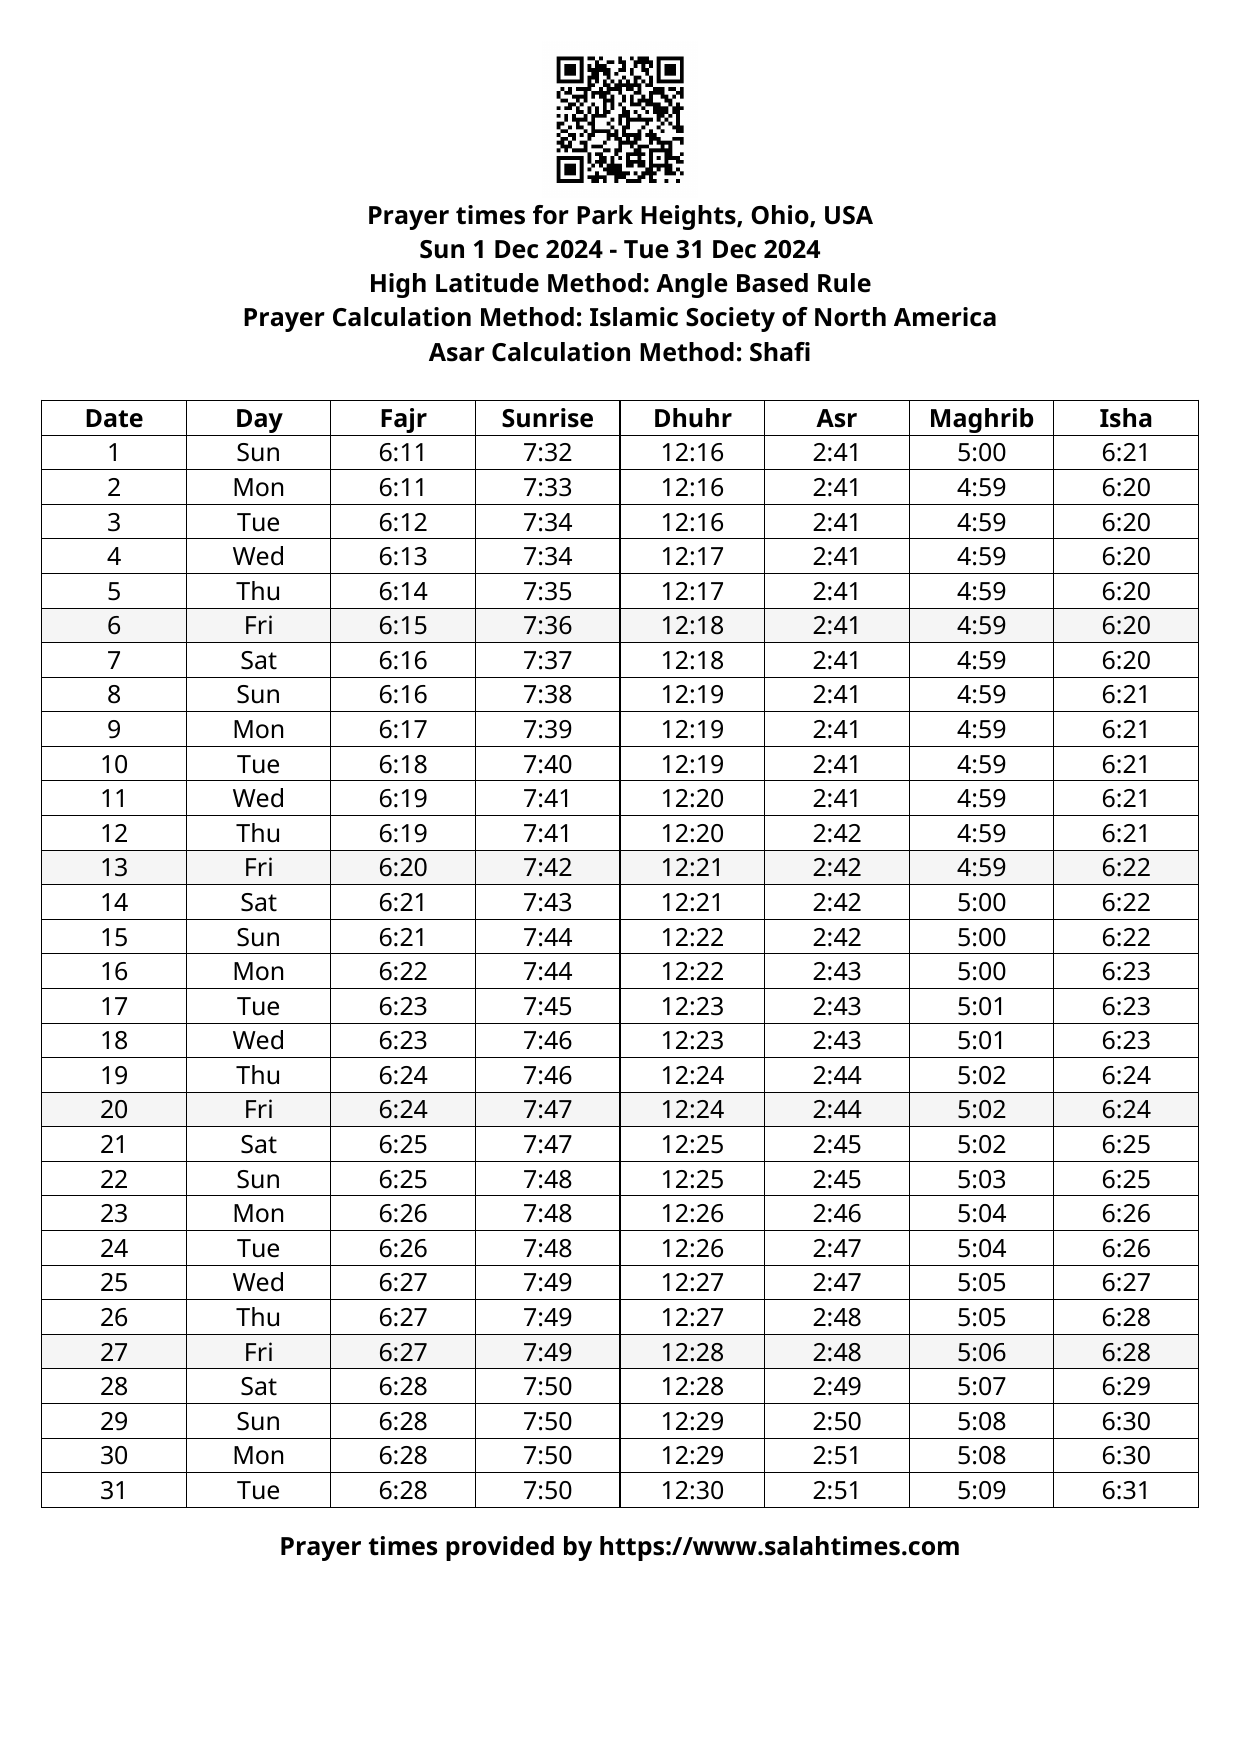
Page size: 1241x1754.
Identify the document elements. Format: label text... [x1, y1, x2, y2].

table_cell 5:04 [910, 1231, 1053, 1264]
table_cell 12:22 [621, 954, 764, 988]
table_cell 5:00 [910, 885, 1053, 919]
table_cell 6:19 [331, 781, 475, 815]
table_cell 6:11 [331, 436, 475, 469]
table_cell 6:24 [1054, 1093, 1198, 1126]
table_cell 12:19 [621, 678, 764, 711]
table_cell 6 [42, 609, 186, 642]
table_cell 12:17 [621, 539, 764, 573]
table_cell Thu [187, 1058, 330, 1092]
table_cell 2:42 [765, 920, 909, 953]
table_cell 12:27 [621, 1300, 764, 1334]
table_cell 6:23 [331, 989, 475, 1022]
table_cell 12:16 [621, 436, 764, 469]
table_cell 5:00 [910, 920, 1053, 953]
table_cell 7:38 [476, 678, 619, 711]
table_cell 6:11 [331, 470, 475, 504]
table_cell 4:59 [910, 574, 1053, 607]
table_cell Sat [187, 1127, 330, 1161]
table_cell 6:13 [331, 539, 475, 573]
table_cell 4 [42, 539, 186, 573]
table_cell 12:23 [621, 989, 764, 1022]
table_cell Wed [187, 781, 330, 815]
table_header Dhuhr [621, 401, 764, 434]
table_cell 7:41 [476, 781, 619, 815]
table_cell 6:24 [331, 1058, 475, 1092]
table_cell 2:49 [765, 1369, 909, 1403]
table_cell 12:28 [621, 1335, 764, 1368]
table_cell 2:41 [765, 505, 909, 538]
table_cell 5:02 [910, 1058, 1053, 1092]
table_cell 2:41 [765, 470, 909, 504]
table_cell 6:20 [1054, 505, 1198, 538]
table_cell 6:23 [1054, 954, 1198, 988]
table_cell 5:06 [910, 1335, 1053, 1368]
table_cell 7:49 [476, 1300, 619, 1334]
table_cell 6:23 [1054, 1024, 1198, 1057]
table_cell 12 [42, 816, 186, 849]
table_cell 6:21 [331, 885, 475, 919]
table_cell 7:48 [476, 1162, 619, 1195]
table_header Sunrise [476, 401, 619, 434]
table_cell Mon [187, 1439, 330, 1472]
table_cell 6:26 [331, 1196, 475, 1230]
table_cell 6:28 [1054, 1335, 1198, 1368]
table_cell 7:35 [476, 574, 619, 607]
table_cell 2:51 [765, 1439, 909, 1472]
text High Latitude Method: Angle Based Rule [42, 266, 1198, 300]
table_cell 12:18 [621, 643, 764, 677]
table_cell 18 [42, 1024, 186, 1057]
table_cell 2:42 [765, 851, 909, 884]
table_cell 6:15 [331, 609, 475, 642]
table_cell 6:19 [331, 816, 475, 849]
table_cell 6:21 [1054, 747, 1198, 780]
table_cell 5:00 [910, 436, 1053, 469]
table_cell 12:21 [621, 851, 764, 884]
table_cell 21 [42, 1127, 186, 1161]
table_cell 6:21 [1054, 712, 1198, 746]
table_cell 7:50 [476, 1404, 619, 1437]
table_cell 27 [42, 1335, 186, 1368]
table_cell 6:21 [331, 920, 475, 953]
table_cell 13 [42, 851, 186, 884]
table_cell 20 [42, 1093, 186, 1126]
table_cell 6:20 [1054, 643, 1198, 677]
table_cell 4:59 [910, 539, 1053, 573]
table_cell 12:18 [621, 609, 764, 642]
table_cell 5:02 [910, 1127, 1053, 1161]
text Prayer times for Park Heights, Ohio, USA [42, 198, 1198, 232]
table_cell 5:08 [910, 1439, 1053, 1472]
table_cell 6:21 [1054, 816, 1198, 849]
table_cell 12:26 [621, 1196, 764, 1230]
table_cell 2:47 [765, 1231, 909, 1264]
table_cell 6:14 [331, 574, 475, 607]
table_cell 6:22 [1054, 920, 1198, 953]
table_cell 2:43 [765, 1024, 909, 1057]
table_cell 7:48 [476, 1231, 619, 1264]
table_cell 6:25 [331, 1162, 475, 1195]
table_cell 2:42 [765, 885, 909, 919]
table_cell 11 [42, 781, 186, 815]
table_cell 6:26 [1054, 1231, 1198, 1264]
table_cell 2:41 [765, 781, 909, 815]
table_cell 6:17 [331, 712, 475, 746]
table_cell 6:23 [331, 1024, 475, 1057]
table_cell Fri [187, 609, 330, 642]
table_cell 4:59 [910, 609, 1053, 642]
table_cell 12:19 [621, 747, 764, 780]
table_header Maghrib [910, 401, 1053, 434]
table_cell 6:22 [331, 954, 475, 988]
table_cell Sun [187, 1162, 330, 1195]
table_cell 7:44 [476, 954, 619, 988]
text Prayer Calculation Method: Islamic Society of North America [42, 300, 1198, 334]
table_cell 6:20 [1054, 539, 1198, 573]
table_cell 6:21 [1054, 436, 1198, 469]
picture [542, 41, 699, 198]
table_cell 7:41 [476, 816, 619, 849]
table_cell 6:29 [1054, 1369, 1198, 1403]
table_cell Sun [187, 678, 330, 711]
table_cell 16 [42, 954, 186, 988]
table_cell 10 [42, 747, 186, 780]
table_cell 1 [42, 436, 186, 469]
table_header Asr [765, 401, 909, 434]
table_cell 12:20 [621, 781, 764, 815]
table_cell 6:31 [1054, 1473, 1198, 1507]
table_cell Thu [187, 816, 330, 849]
table_cell 4:59 [910, 781, 1053, 815]
table_cell 7:47 [476, 1127, 619, 1161]
table_cell 5:04 [910, 1196, 1053, 1230]
table_cell Tue [187, 747, 330, 780]
table_cell 12:23 [621, 1024, 764, 1057]
table_cell 7:50 [476, 1369, 619, 1403]
table_cell 7:48 [476, 1196, 619, 1230]
table_cell Mon [187, 712, 330, 746]
table_cell 2:44 [765, 1093, 909, 1126]
table_cell 3 [42, 505, 186, 538]
table_cell 12:16 [621, 470, 764, 504]
table_cell 5:00 [910, 954, 1053, 988]
table_cell 7:34 [476, 505, 619, 538]
table_cell 6:27 [331, 1335, 475, 1368]
table_cell 2:41 [765, 747, 909, 780]
text Sun 1 Dec 2024 - Tue 31 Dec 2024 [42, 232, 1198, 266]
table_header Isha [1054, 401, 1198, 434]
table_cell 19 [42, 1058, 186, 1092]
table_cell 24 [42, 1231, 186, 1264]
table_cell 5:09 [910, 1473, 1053, 1507]
table_cell 7:49 [476, 1335, 619, 1368]
table_cell 5 [42, 574, 186, 607]
table_cell 4:59 [910, 712, 1053, 746]
table_cell 6:27 [331, 1266, 475, 1299]
table_cell 7:33 [476, 470, 619, 504]
table_cell 2:41 [765, 574, 909, 607]
table_cell 2:41 [765, 436, 909, 469]
table_cell 7:34 [476, 539, 619, 573]
table_cell 4:59 [910, 643, 1053, 677]
table_cell Sat [187, 643, 330, 677]
table_cell 12:30 [621, 1473, 764, 1507]
table_cell 6:26 [1054, 1196, 1198, 1230]
table_cell 6:20 [1054, 574, 1198, 607]
table_cell 4:59 [910, 470, 1053, 504]
table_cell Tue [187, 505, 330, 538]
table_cell 2:48 [765, 1300, 909, 1334]
table_cell 6:25 [1054, 1127, 1198, 1161]
table_cell 6:28 [331, 1369, 475, 1403]
table_cell 9 [42, 712, 186, 746]
table_cell 2:51 [765, 1473, 909, 1507]
table_cell 2:43 [765, 954, 909, 988]
table_cell 6:21 [1054, 678, 1198, 711]
text Asar Calculation Method: Shafi [42, 334, 1198, 368]
table_cell 12:21 [621, 885, 764, 919]
table_cell 4:59 [910, 747, 1053, 780]
table_cell 5:01 [910, 989, 1053, 1022]
text Prayer times provided by https://www.salahtimes.com [42, 1528, 1198, 1563]
table_cell 6:12 [331, 505, 475, 538]
table_cell 2:41 [765, 712, 909, 746]
table_cell 6:16 [331, 678, 475, 711]
table_cell 4:59 [910, 678, 1053, 711]
table_cell 12:17 [621, 574, 764, 607]
table_cell 2:42 [765, 816, 909, 849]
table_cell Thu [187, 1300, 330, 1334]
table_cell 7:44 [476, 920, 619, 953]
table_cell 14 [42, 885, 186, 919]
table_header Day [187, 401, 330, 434]
table_cell 7:36 [476, 609, 619, 642]
table_cell 2 [42, 470, 186, 504]
table_cell 15 [42, 920, 186, 953]
table_cell 6:24 [331, 1093, 475, 1126]
table_cell Tue [187, 1473, 330, 1507]
table_cell 29 [42, 1404, 186, 1437]
table_cell 12:24 [621, 1058, 764, 1092]
table_cell 12:26 [621, 1231, 764, 1264]
table_cell Fri [187, 851, 330, 884]
table_cell Wed [187, 1266, 330, 1299]
table_cell Tue [187, 1231, 330, 1264]
table_cell Wed [187, 539, 330, 573]
table_cell 6:23 [1054, 989, 1198, 1022]
table_cell 12:20 [621, 816, 764, 849]
table_cell 2:48 [765, 1335, 909, 1368]
table_cell 6:25 [1054, 1162, 1198, 1195]
table_cell 7:50 [476, 1473, 619, 1507]
table_cell Wed [187, 1024, 330, 1057]
table_cell 7:46 [476, 1058, 619, 1092]
table_cell 7:43 [476, 885, 619, 919]
table_cell 6:28 [331, 1404, 475, 1437]
table_cell 22 [42, 1162, 186, 1195]
table_cell 6:24 [1054, 1058, 1198, 1092]
table_cell Mon [187, 1196, 330, 1230]
table_cell 2:41 [765, 539, 909, 573]
table_cell 6:28 [331, 1473, 475, 1507]
table_cell 6:25 [331, 1127, 475, 1161]
table_cell 7:45 [476, 989, 619, 1022]
table_cell 7:46 [476, 1024, 619, 1057]
table_cell 6:20 [331, 851, 475, 884]
table_cell 2:44 [765, 1058, 909, 1092]
table_cell 5:07 [910, 1369, 1053, 1403]
table_cell 4:59 [910, 505, 1053, 538]
table_cell Tue [187, 989, 330, 1022]
table_cell 12:27 [621, 1266, 764, 1299]
table_cell 5:08 [910, 1404, 1053, 1437]
table_cell 7:50 [476, 1439, 619, 1472]
table_cell 28 [42, 1369, 186, 1403]
table_cell 6:18 [331, 747, 475, 780]
table_cell 4:59 [910, 816, 1053, 849]
table_cell 2:41 [765, 678, 909, 711]
table_cell 6:30 [1054, 1404, 1198, 1437]
table_cell 6:20 [1054, 470, 1198, 504]
table_cell 7:47 [476, 1093, 619, 1126]
table_cell Thu [187, 574, 330, 607]
table_cell 2:46 [765, 1196, 909, 1230]
table_cell Sat [187, 885, 330, 919]
table_cell 12:19 [621, 712, 764, 746]
table_cell Fri [187, 1335, 330, 1368]
table_cell 12:29 [621, 1439, 764, 1472]
table_cell 12:25 [621, 1127, 764, 1161]
table_cell 12:22 [621, 920, 764, 953]
table_cell 12:16 [621, 505, 764, 538]
table_cell 7:37 [476, 643, 619, 677]
table_cell 12:29 [621, 1404, 764, 1437]
table_cell 6:30 [1054, 1439, 1198, 1472]
table_cell 7 [42, 643, 186, 677]
table_cell 12:25 [621, 1162, 764, 1195]
table_cell 2:50 [765, 1404, 909, 1437]
table_cell Mon [187, 470, 330, 504]
table_cell 6:26 [331, 1231, 475, 1264]
table_cell 2:45 [765, 1162, 909, 1195]
table_cell 23 [42, 1196, 186, 1230]
table_cell Fri [187, 1093, 330, 1126]
table_header Date [42, 401, 186, 434]
table_cell 5:02 [910, 1093, 1053, 1126]
table_cell 31 [42, 1473, 186, 1507]
table_cell 6:20 [1054, 609, 1198, 642]
table_cell 6:16 [331, 643, 475, 677]
table_cell Sun [187, 920, 330, 953]
table_cell 5:05 [910, 1266, 1053, 1299]
table_cell 6:21 [1054, 781, 1198, 815]
table_cell 25 [42, 1266, 186, 1299]
table_cell 7:42 [476, 851, 619, 884]
table_cell 12:28 [621, 1369, 764, 1403]
table_cell Sat [187, 1369, 330, 1403]
table_cell 5:03 [910, 1162, 1053, 1195]
table_cell 8 [42, 678, 186, 711]
table_cell 5:05 [910, 1300, 1053, 1334]
table_cell Sun [187, 436, 330, 469]
table_cell 6:28 [1054, 1300, 1198, 1334]
table_cell 12:24 [621, 1093, 764, 1126]
table_cell 7:40 [476, 747, 619, 780]
table_cell Sun [187, 1404, 330, 1437]
table_cell 7:39 [476, 712, 619, 746]
table_cell 2:41 [765, 643, 909, 677]
table_cell 6:27 [331, 1300, 475, 1334]
table_cell 30 [42, 1439, 186, 1472]
table_cell 4:59 [910, 851, 1053, 884]
table_cell 17 [42, 989, 186, 1022]
table_cell 6:22 [1054, 885, 1198, 919]
table_cell 2:45 [765, 1127, 909, 1161]
table_cell 6:22 [1054, 851, 1198, 884]
table_header Fajr [331, 401, 475, 434]
table_cell 26 [42, 1300, 186, 1334]
table_cell 6:27 [1054, 1266, 1198, 1299]
table_cell 2:41 [765, 609, 909, 642]
table_cell 2:43 [765, 989, 909, 1022]
table_cell 6:28 [331, 1439, 475, 1472]
table_cell 7:32 [476, 436, 619, 469]
table_cell 7:49 [476, 1266, 619, 1299]
table_cell 2:47 [765, 1266, 909, 1299]
table_cell 5:01 [910, 1024, 1053, 1057]
table_cell Mon [187, 954, 330, 988]
